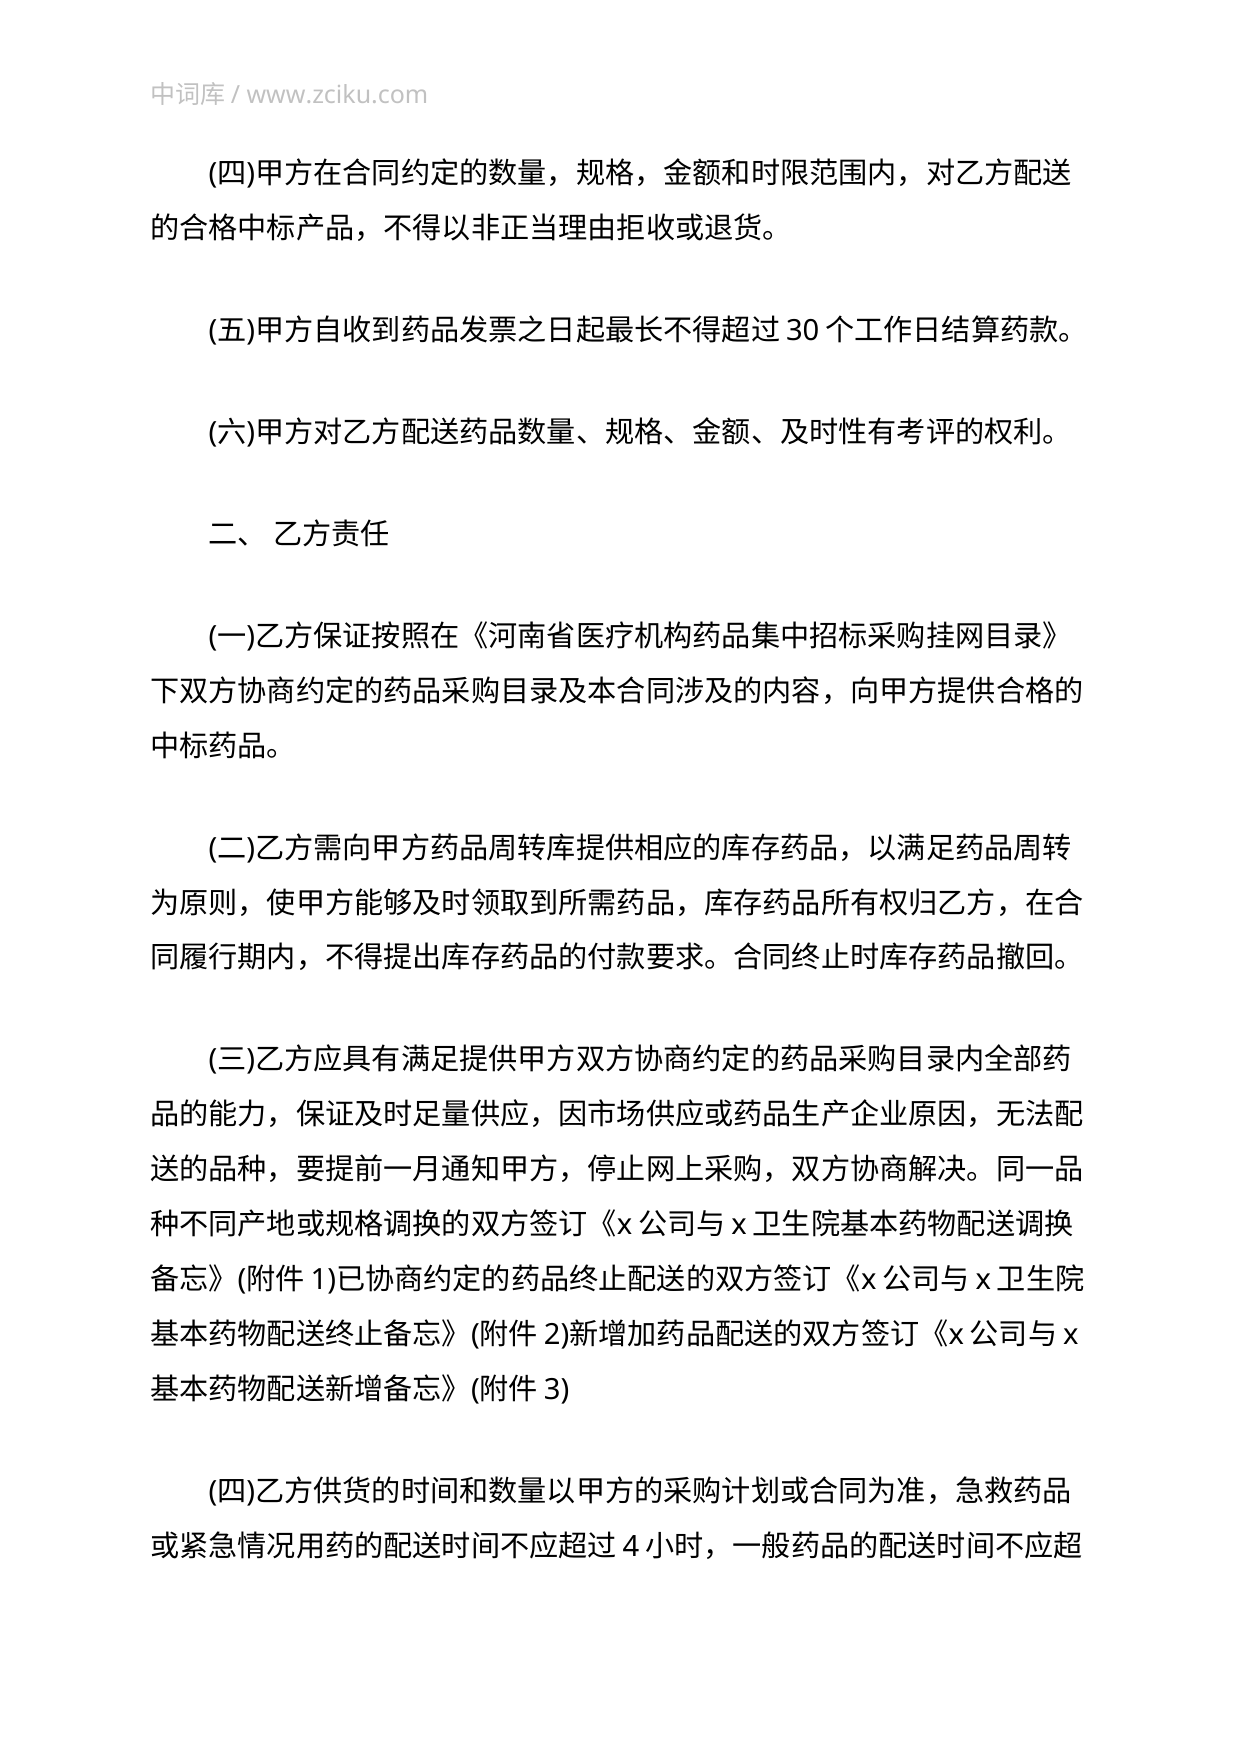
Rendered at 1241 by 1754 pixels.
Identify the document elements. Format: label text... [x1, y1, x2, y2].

text (四)甲方在合同约定的数量，规格，金额和时限范围内，对乙方配送的合格中标产品，不得以非正当理由拒收或退货。 [150, 150, 1090, 247]
text (六)甲方对乙方配送药品数量、规格、金额、及时性有考评的权利。 [150, 409, 1090, 451]
text (一)乙方保证按照在《河南省医疗机构药品集中招标采购挂网目录》下双方协商约定的药品采购目录及本合同涉及的内容，向甲方提供合格的中标药品。 [150, 612, 1090, 765]
text (五)甲方自收到药品发票之日起最长不得超过30个工作日结算药款。 [150, 307, 1090, 349]
text (二)乙方需向甲方药品周转库提供相应的库存药品，以满足药品周转为原则，使甲方能够及时领取到所需药品，库存药品所有权归乙方，在合同履行期内，不得提出库存药品的付款要求。合同终止时库存药品撤回。 [150, 824, 1090, 976]
text (三)乙方应具有满足提供甲方双方协商约定的药品采购目录内全部药品的能力，保证及时足量供应，因市场供应或药品生产企业原因，无法配送的品种，要提前一月通知甲方，停止网上采购，双方协商解决。同一品种不同产地或规格调换的双方签订《x公司与x卫生院基本药物配送调换备忘》(附件1)已协商约定的药品终止配送的双方签订《x公司与x卫生院基本药物配送终止备忘》(附件2)新增加药品配送的双方签订《x公司与x基本药物配送新增备忘》(附件3) [150, 1036, 1090, 1408]
text 二、 乙方责任 [150, 511, 1090, 553]
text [150, 1468, 1090, 1565]
